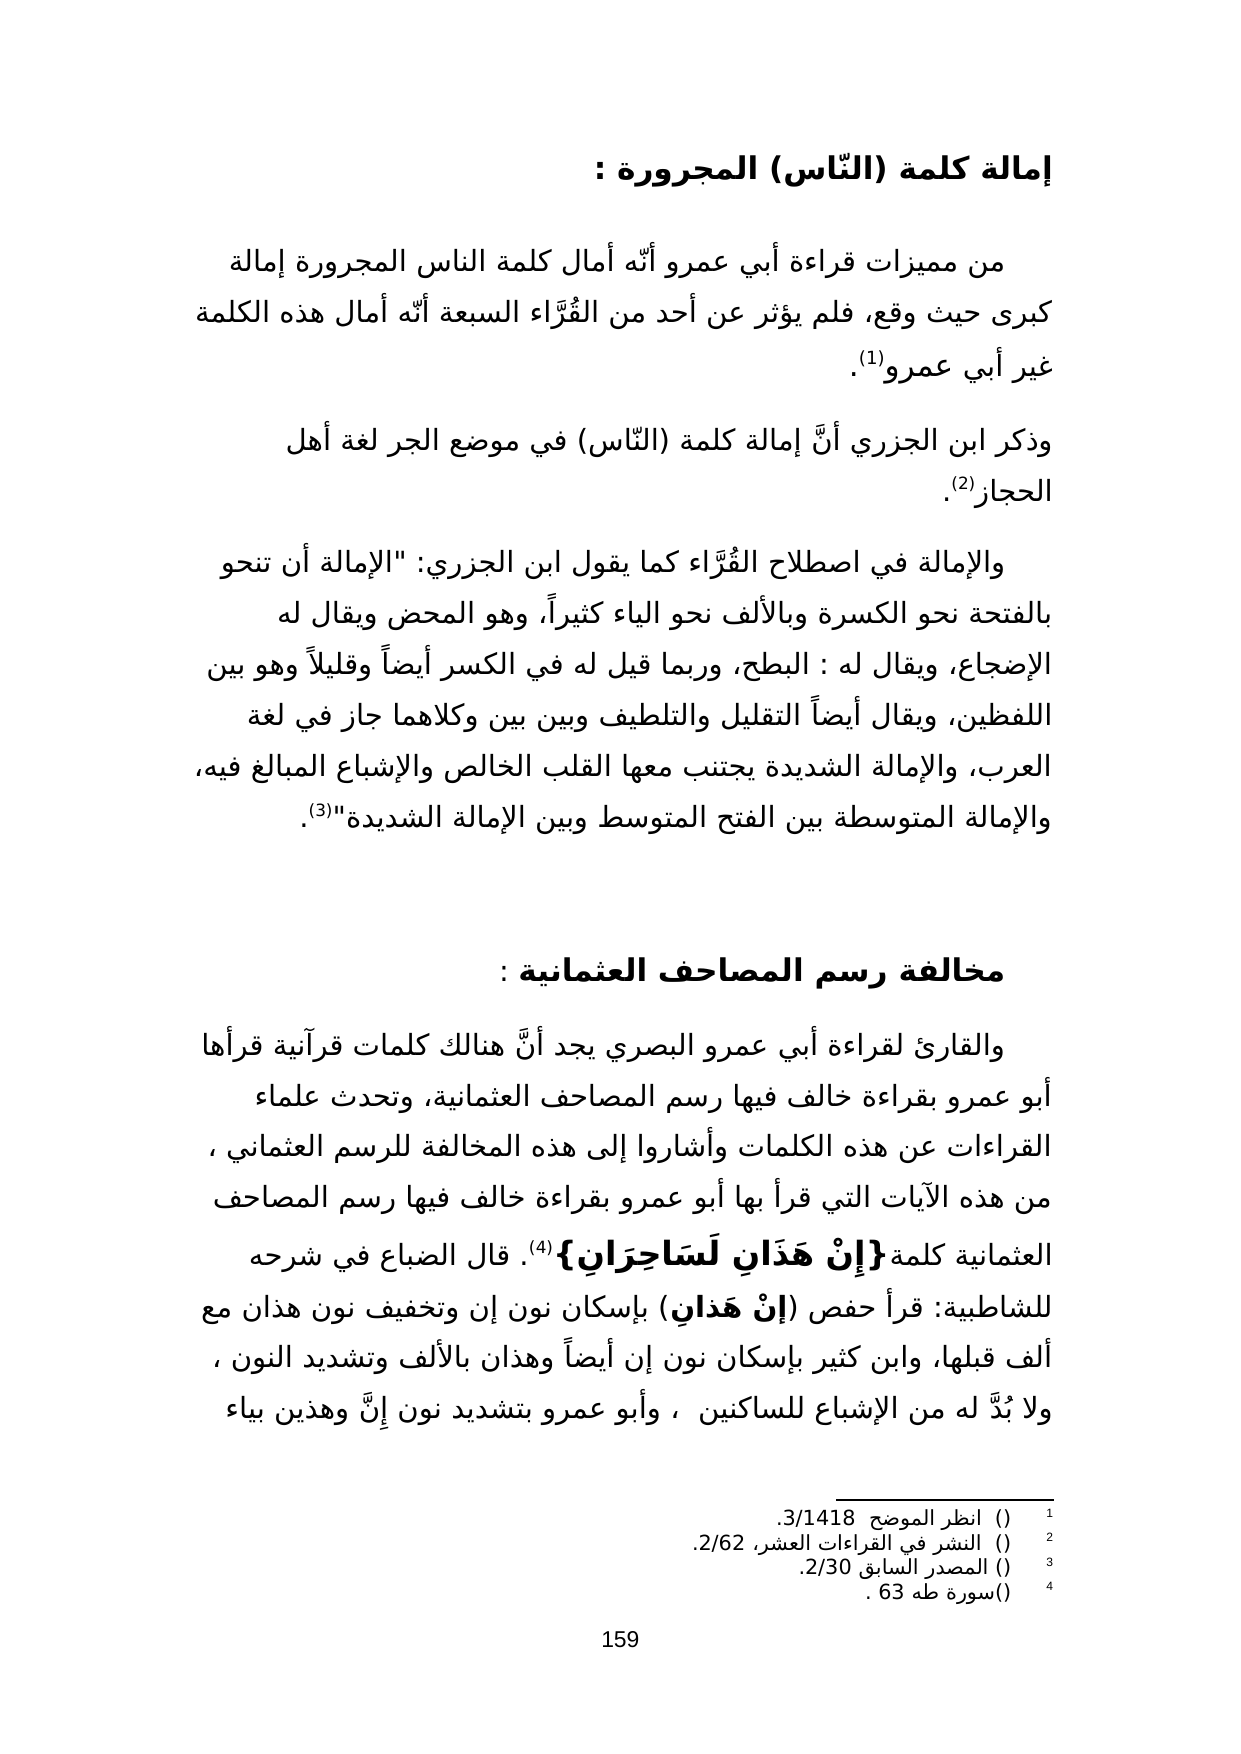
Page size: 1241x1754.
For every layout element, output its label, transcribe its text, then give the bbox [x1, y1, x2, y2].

text مخالفة رسم المصاحف العثمانية : [187, 953, 1053, 989]
text والإمالة في اصطلاح القُرَّاء كما يقول ابن الجزري: "الإمالة أن تنحو بالفتحة نحو الكسرة وبالألف نحو الياء كثيراً، وهو المحض ويقال له الإضجاع، ويقال له : البطح، وربما قيل له في الكسر أيضاً وقليلاً وهو بين اللفظين، ويقال أيضاً التقليل والتلطيف وبين بين وكلاهما جاز في لغة العرب، والإمالة الشديدة يجتنب معها القلب الخالص والإشباع المبالغ فيه، والإمالة المتوسطة بين الفتح المتوسط وبين الإمالة الشديدة"(). [187, 546, 1053, 834]
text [187, 1028, 1053, 1426]
text من مميزات قراءة أبي عمرو أنّه أمال كلمة الناس المجرورة إمالة كبرى حيث وقع، فلم يؤثر عن أحد من القُرَّاء السبعة أنّه أمال هذه الكلمة غير أبي عمرو(). [187, 245, 1053, 384]
text وذكر ابن الجزري أنَّ إمالة كلمة (النّاس) في موضع الجر لغة أهل الحجاز(). [187, 423, 1053, 508]
subtitle إمالة كلمة (النّاس) المجرورة : [187, 150, 1053, 186]
